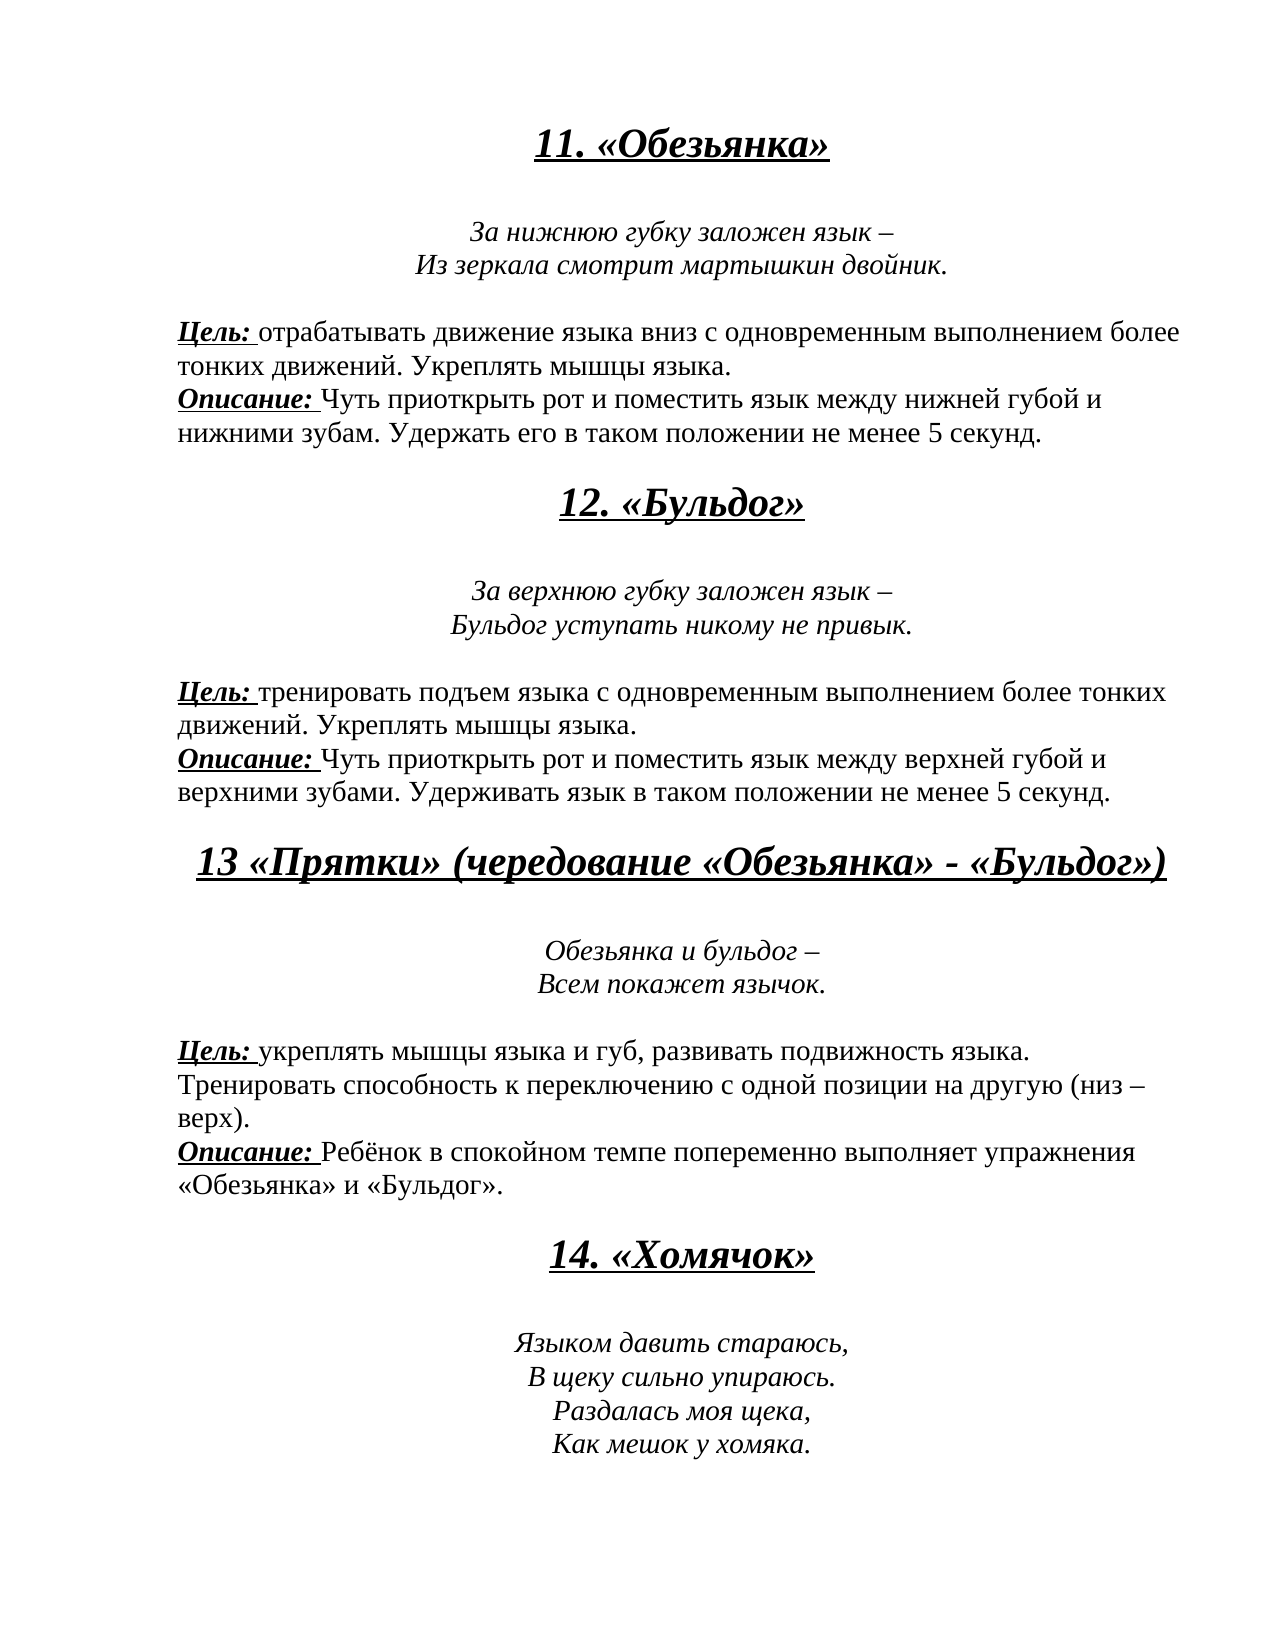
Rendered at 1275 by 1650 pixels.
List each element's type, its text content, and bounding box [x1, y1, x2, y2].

text Обезьянка и бульдог – [177, 933, 1186, 966]
text Всем покажет язычок. [177, 966, 1186, 1000]
text 11. «Обезьянка» [177, 118, 1186, 166]
text Цель: отрабатывать движение языка вниз с одновременным выполнением более тонких движений. Укреплять мышцы языка. [177, 314, 1186, 382]
text Языком давить стараюсь, [177, 1326, 1186, 1359]
text Цель: тренировать подъем языка с одновременным выполнением более тонких движений. Укреплять мышцы языка. [177, 674, 1186, 741]
text Из зеркала смотрит мартышкин двойник. [177, 247, 1186, 281]
text Описание: Чуть приоткрыть рот и поместить язык между нижней губой и [177, 382, 1186, 415]
text За нижнюю губку заложен язык – [177, 214, 1186, 247]
text Описание: Чуть приоткрыть рот и поместить язык между верхней губой и [177, 741, 1186, 774]
text Описание: Ребёнок в спокойном темпе попеременно выполняет упражнения «Обезьянка» и «Бульдог». [177, 1134, 1186, 1201]
text Раздалась моя щека, [177, 1393, 1186, 1426]
text 14. «Хомячок» [177, 1230, 1186, 1278]
text верхними зубами. Удерживать язык в таком положении не менее 5 секунд. [177, 774, 1186, 808]
text Как мешок у хомяка. [177, 1426, 1186, 1460]
text В щеку сильно упираюсь. [177, 1359, 1186, 1393]
text Цель: укреплять мышцы языка и губ, развивать подвижность языка. Тренировать способность к переключению с одной позиции на другую (низ – верх). [177, 1033, 1186, 1134]
text За верхнюю губку заложен язык – [177, 573, 1186, 607]
text 13 «Прятки» (чередование «Обезьянка» - «Бульдог») [177, 837, 1186, 885]
text Бульдог уступать никому не привык. [177, 607, 1186, 640]
text нижними зубам. Удержать его в таком положении не менее 5 секунд. [177, 415, 1186, 449]
text 12. «Бульдог» [177, 477, 1186, 525]
